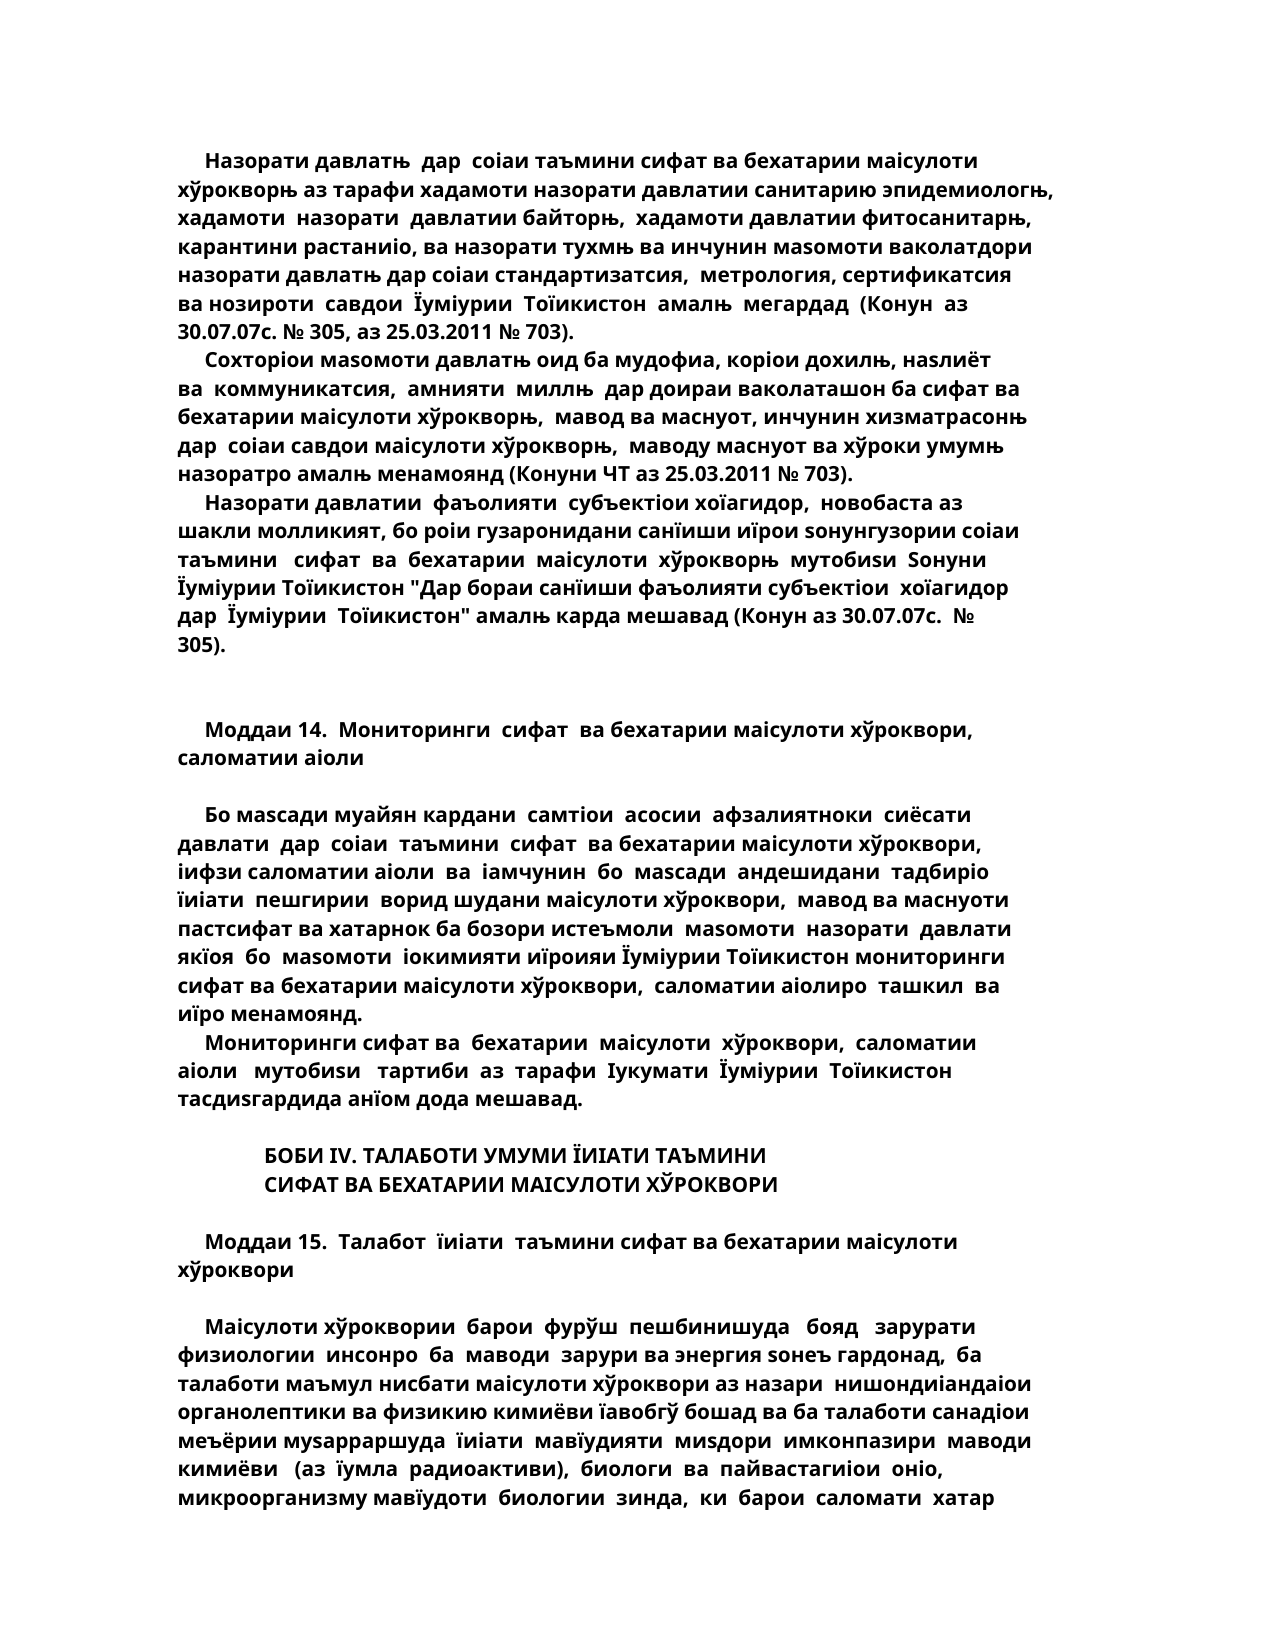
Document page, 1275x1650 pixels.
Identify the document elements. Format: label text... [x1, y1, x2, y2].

text Моддаи 15. Талабот їиіати таъмини сифат ва бехатарии маісулоти [177, 1227, 1186, 1255]
text Сохторіои маѕомоти давлатњ оид ба мудофиа, коріои дохилњ, наѕлиёт [177, 346, 1186, 374]
text бехатарии маісулоти хўрокворњ, мавод ва маснуот, инчунин хизматрасонњ [177, 402, 1186, 431]
text Назорати давлатии фаъолияти субъектіои хоїагидор, новобаста аз [177, 488, 1186, 516]
text дар Їуміурии Тоїикистон" амалњ карда мешавад (Конун аз 30.07.07с. № [177, 602, 1186, 630]
text сифат ва бехатарии маісулоти хўроквори, саломатии аіолиро ташкил ва [177, 971, 1186, 999]
text аіоли мутобиѕи тартиби аз тарафи Іукумати Їуміурии Тоїикиcтон [177, 1056, 1186, 1084]
text 30.07.07с. № 305, аз 25.03.2011 № 703). [177, 317, 1186, 346]
text пастсифат ва хатарнок ба бозори истеъмоли маѕомоти назорати давлати [177, 914, 1186, 942]
text їиіати пешгирии ворид шудани маісулоти хўроквори, мавод ва маcнуоти [177, 886, 1186, 914]
text іифзи саломатии аіоли ва іамчунин бо маѕсади андешидани тадбиріо [177, 857, 1186, 886]
text талаботи маъмул нисбати маісулоти хўроквори аз назари нишондиіандаіои [177, 1369, 1186, 1397]
text ва коммуникатсия, амнияти миллњ дар доираи ваколаташон ба сифат ва [177, 374, 1186, 402]
text таъмини сифат ва бехатарии маісулоти хўрокворњ мутобиѕи Ѕонуни [177, 545, 1186, 573]
text меъёрии муѕарраршуда їиіати мавїудияти миѕдори имконпазири маводи [177, 1426, 1186, 1454]
text 305). [177, 630, 1186, 658]
text микроорганизму мавїудоти биологии зинда, ки барои саломати хатар [177, 1483, 1186, 1511]
text СИФАТ ВА БЕХАТАРИИ МАІСУЛОТИ ХЎРОКВОРИ [177, 1170, 1186, 1198]
text хўроквори [177, 1255, 1186, 1284]
text хадамоти назорати давлатии байторњ, хадамоти давлатии фитосанитарњ, [177, 203, 1186, 232]
text Їуміурии Тоїикистон "Дар бораи санїиши фаъолияти субъектіои хоїагидор [177, 573, 1186, 602]
text Маісулоти хўроквории барои фурўш пешбинишуда бояд зарурати [177, 1312, 1186, 1341]
text Назорати давлатњ дар соіаи таъмини сифат ва бехатарии маісулоти [177, 147, 1186, 175]
text тасдиѕгардида анїом дода мешавад. [177, 1084, 1186, 1113]
text хўрокворњ аз тарафи хадамоти назорати давлатии санитарию эпидемиологњ, [177, 175, 1186, 203]
text кимиёви (аз їумла радиоактиви), биологи ва пайвастагиіои оніо, [177, 1454, 1186, 1483]
text иїро менамоянд. [177, 999, 1186, 1028]
text Мониторинги сифат ва бехатарии маісулоти хўроквори, саломатии [177, 1028, 1186, 1056]
text Бо маѕсади муайян кардани самтіои асосии афзалиятноки сиёсати [177, 800, 1186, 829]
text дар соіаи савдои маісулоти хўрокворњ, маводу маснуот ва хўроки умумњ [177, 431, 1186, 459]
text якїоя бо маѕомоти іокимияти иїроияи Їуміурии Тоїикиcтон мониторинги [177, 942, 1186, 971]
text назорати давлатњ дар соіаи стандартизатсия, метрология, сертификатсия [177, 260, 1186, 289]
text карантини растаниіо, ва назорати тухмњ ва инчунин маѕомоти ваколатдори [177, 232, 1186, 260]
text органолептики ва физикию кимиёви їавобгў бошад ва ба талаботи санадіои [177, 1397, 1186, 1426]
text давлати дар соіаи таъмини сифат ва бехатарии маісулоти хўроквори, [177, 829, 1186, 857]
text Моддаи 14. Мониторинги сифат ва бехатарии маісулоти хўроквори, [177, 715, 1186, 743]
text БОБИ IV. ТАЛАБОТИ УМУМИ ЇИІАТИ ТАЪМИНИ [177, 1141, 1186, 1170]
text ва нозироти савдои Їуміурии Тоїикистон амалњ мегардад (Конун аз [177, 289, 1186, 317]
text шакли молликият, бо роіи гузаронидани санїиши иїрои ѕонунгузории соіаи [177, 516, 1186, 545]
text назоратро амалњ менамоянд (Конуни ЧТ аз 25.03.2011 № 703). [177, 459, 1186, 488]
text саломатии аіоли [177, 743, 1186, 772]
text физиологии инсонро ба маводи зарури ва энергия ѕонеъ гардонад, ба [177, 1341, 1186, 1369]
